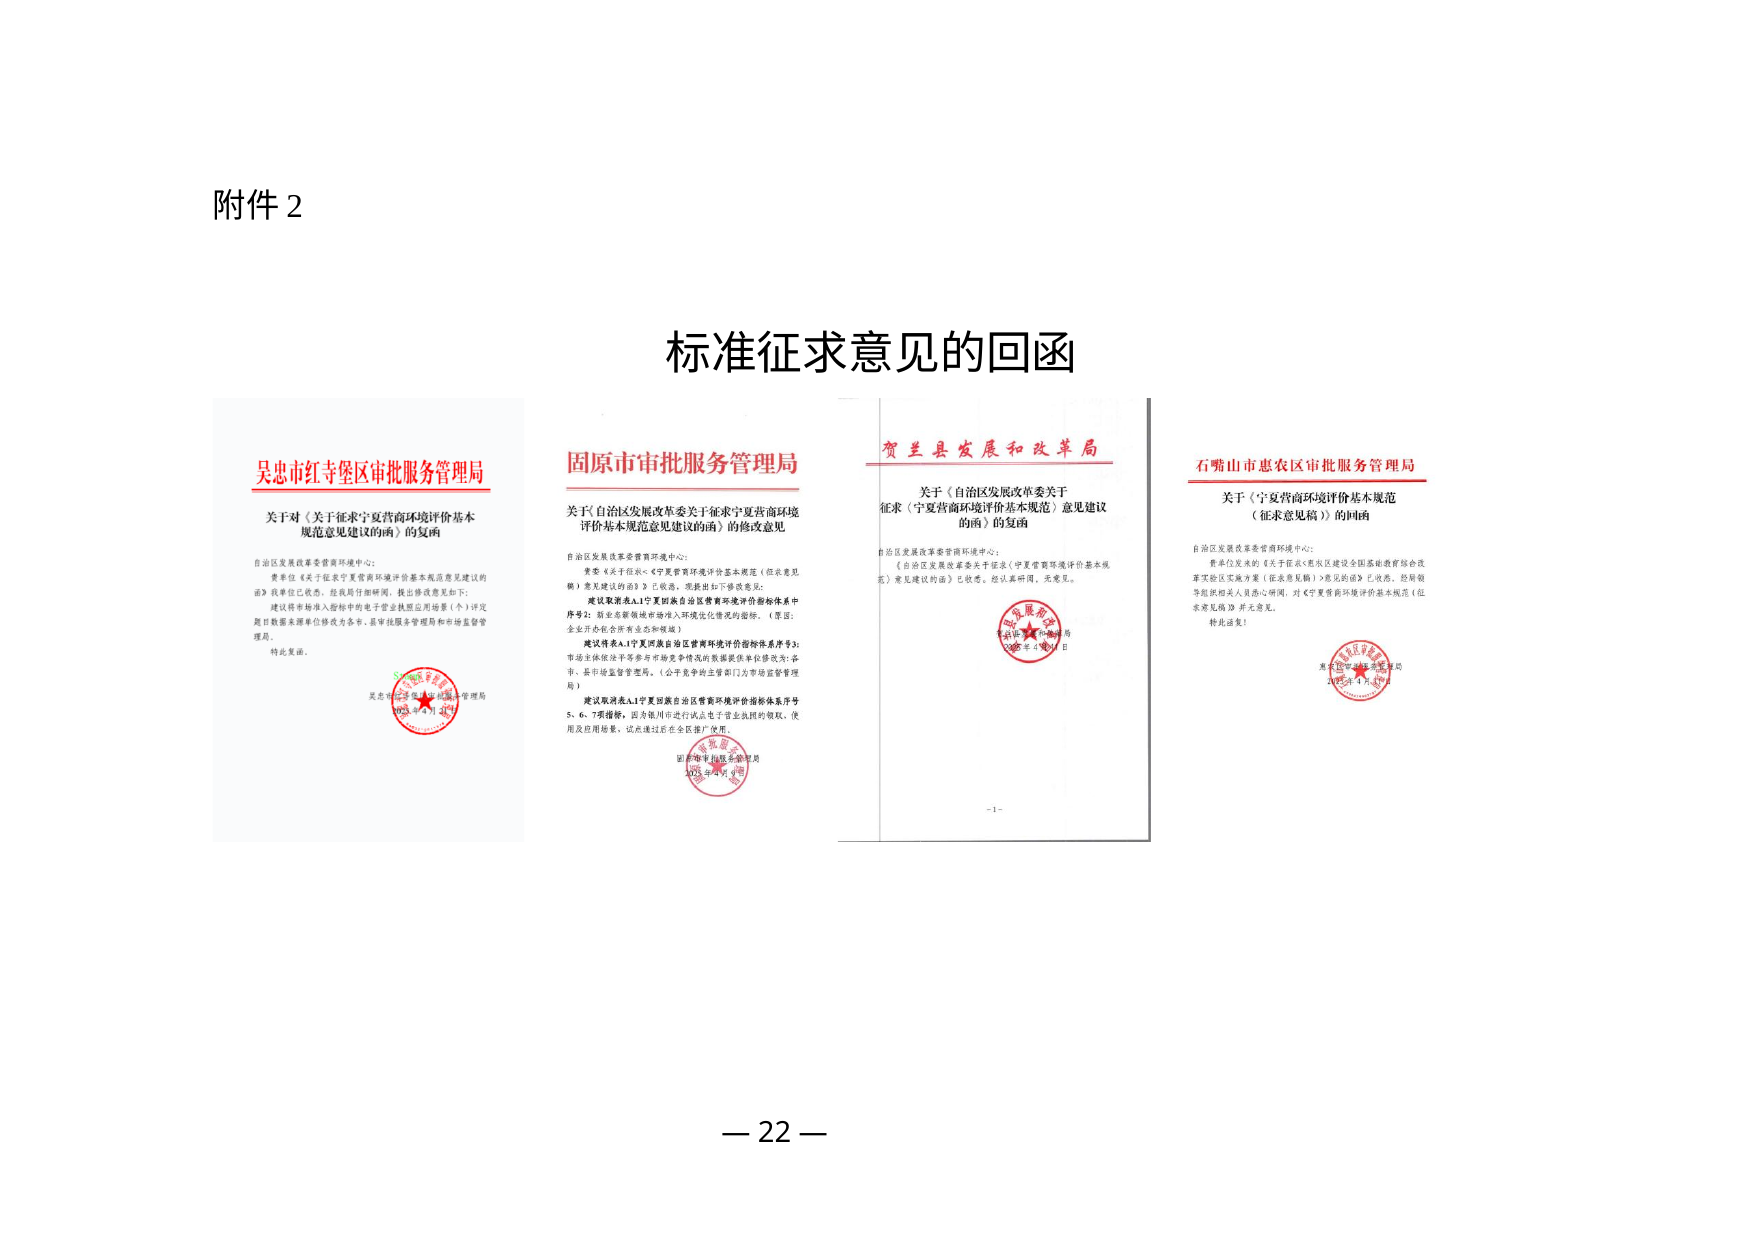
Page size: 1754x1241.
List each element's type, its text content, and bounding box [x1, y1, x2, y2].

picture [212, 398, 1464, 842]
subtitle 标准征求意见的回函 [213, 301, 1529, 398]
text 附件2 [213, 171, 1529, 236]
